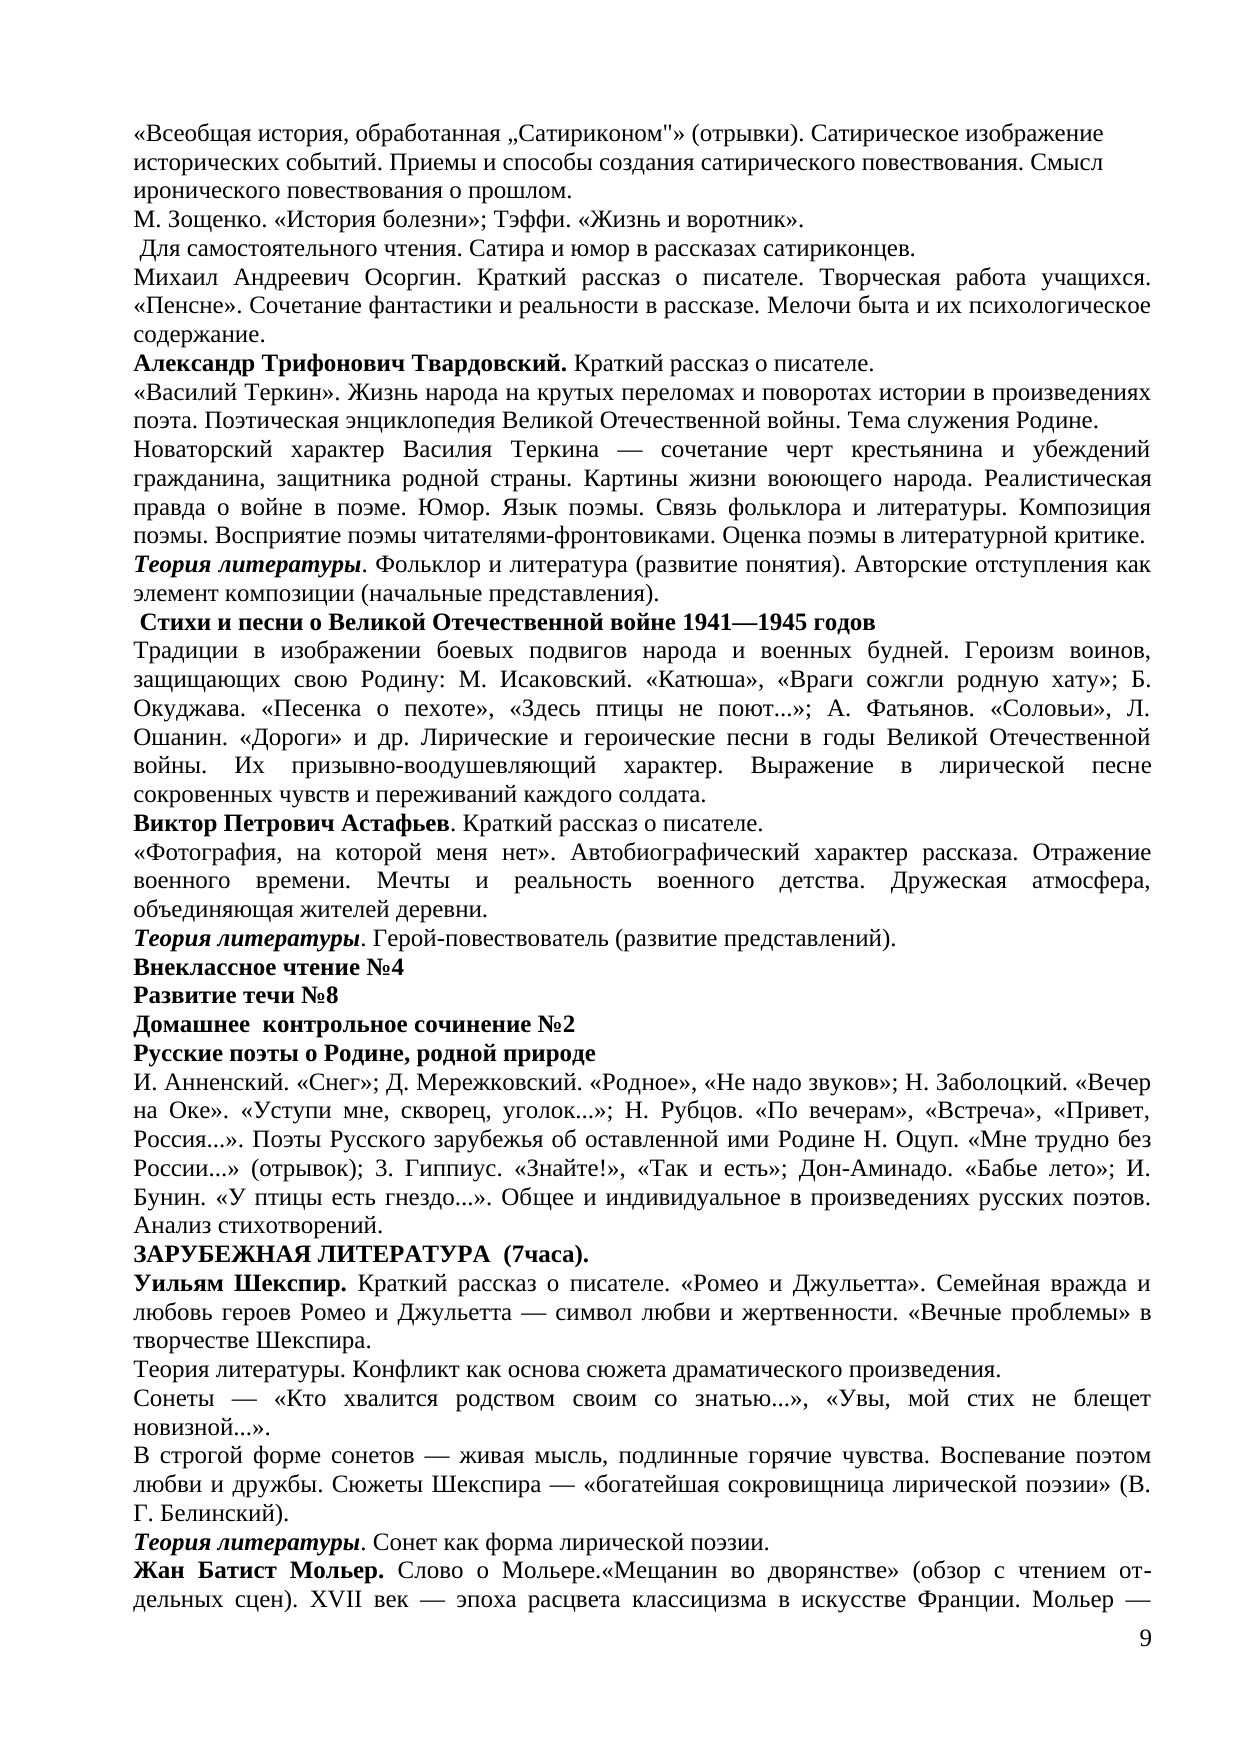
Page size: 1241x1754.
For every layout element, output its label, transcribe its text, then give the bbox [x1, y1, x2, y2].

text И. Анненский. «Снег»; Д. Мережковский. «Родное», «Не надо звуков»; Н. Заболоцкий. «Вечер на Оке». «Уступи мне, скворец, уголок...»; Н. Рубцов. «По вечерам», «Встреча», «Привет, Россия...». Поэты Русского зарубежья об оставленной ими Родине Н. Оцуп. «Мне трудно без России...» (отрывок); 3. Гиппиус. «Знайте!», «Так и есть»; Дон-Аминадо. «Бабье лето»; И. Бунин. «У птицы есть гнездо...». Общее и индивидуальное в произведениях русских поэтов. Анализ стихотворений. [133, 1067, 1152, 1239]
text Теория литературы. Сонет как форма лирической поэзии. [133, 1527, 1152, 1556]
text Внеклассное чтение №4 [133, 952, 1152, 981]
text Уильям Шекспир. Краткий рассказ о писателе. «Ромео и Джульетта». Семейная вражда и любовь героев Ромео и Джульетта — символ любви и жертвенности. «Вечные проблемы» в творчестве Шекспира. [133, 1268, 1152, 1354]
text Сонеты — «Кто хвалится родством своим со знатью...», «Увы, мой стих не блещет новизной...». [133, 1383, 1152, 1441]
text М. Зощенко. «История болезни»; Тэффи. «Жизнь и воротник». [133, 204, 1152, 233]
text Теория литературы. Герой-повествователь (развитие представлений). [133, 923, 1152, 952]
text Русские поэты о Родине, родной природе [133, 1038, 1152, 1067]
text «Всеобщая история, обработанная „Сатириконом"» (отрывки). Сатирическое изображение исторических событий. Приемы и способы создания сатирического повествования. Смысл иронического повествования о прошлом. [133, 118, 1152, 204]
text Для самостоятельного чтения. Сатира и юмор в рассказах сатириконцев. [133, 233, 1152, 262]
text Новаторский характер Василия Теркина — сочетание черт крестьянина и убеждений гражданина, защитника родной страны. Картины жизни воюющего народа. Реалистическая правда о войне в поэме. Юмор. Язык поэмы. Связь фольклора и литературы. Композиция поэмы. Восприятие поэмы читателями-фронтовиками. Оценка поэмы в литературной критике. [133, 434, 1152, 549]
text Развитие течи №8 [133, 981, 1152, 1009]
text Домашнее контрольное сочинение №2 [133, 1009, 1152, 1038]
text Александр Трифонович Твардовский. Краткий рассказ о писателе. [133, 348, 1152, 377]
text Виктор Петрович Астафьев. Краткий рассказ о писателе. [133, 808, 1152, 837]
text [133, 1556, 1152, 1613]
text Теория литературы. Фольклор и литература (развитие понятия). Авторские отступления как элемент композиции (начальные представления). [133, 549, 1152, 607]
text В строгой форме сонетов — живая мысль, подлинные горячие чувства. Воспевание поэтом любви и дружбы. Сюжеты Шекспира — «богатейшая сокровищница лирической поэзии» (В. Г. Белинский). [133, 1441, 1152, 1527]
text «Василий Теркин». Жизнь народа на крутых переломах и поворотах истории в произведениях поэта. Поэтическая энциклопедия Великой Отечественной войны. Тема служения Родине. [133, 377, 1152, 434]
text Традиции в изображении боевых подвигов народа и военных будней. Героизм воинов, защищающих свою Родину: М. Исаковский. «Катюша», «Враги сожгли родную хату»; Б. Окуджава. «Песенка о пехоте», «Здесь птицы не поют...»; А. Фатьянов. «Соловьи», Л. Ошанин. «Дороги» и др. Лирические и героические песни в годы Великой Отечественной войны. Их призывно-воодушевляющий характер. Выражение в лирической песне сокровенных чувств и переживаний каждого солдата. [133, 636, 1152, 808]
text ЗАРУБЕЖНАЯ ЛИТЕРАТУРА (7часа). [133, 1239, 1152, 1268]
text «Фотография, на которой меня нет». Автобиографический характер рассказа. Отражение военного времени. Мечты и реальность военного детства. Дружеская атмосфера, объединяющая жителей деревни. [133, 837, 1152, 923]
text Стихи и песни о Великой Отечественной войне 1941—1945 годов [133, 607, 1152, 636]
text Теория литературы. Конфликт как основа сюжета драматического произведения. [133, 1354, 1152, 1383]
text Михаил Андреевич Осоргин. Краткий рассказ о писателе. Творческая работа учащихся. «Пенсне». Сочетание фантастики и реальности в рассказе. Мелочи быта и их психологическое содержание. [133, 262, 1152, 348]
